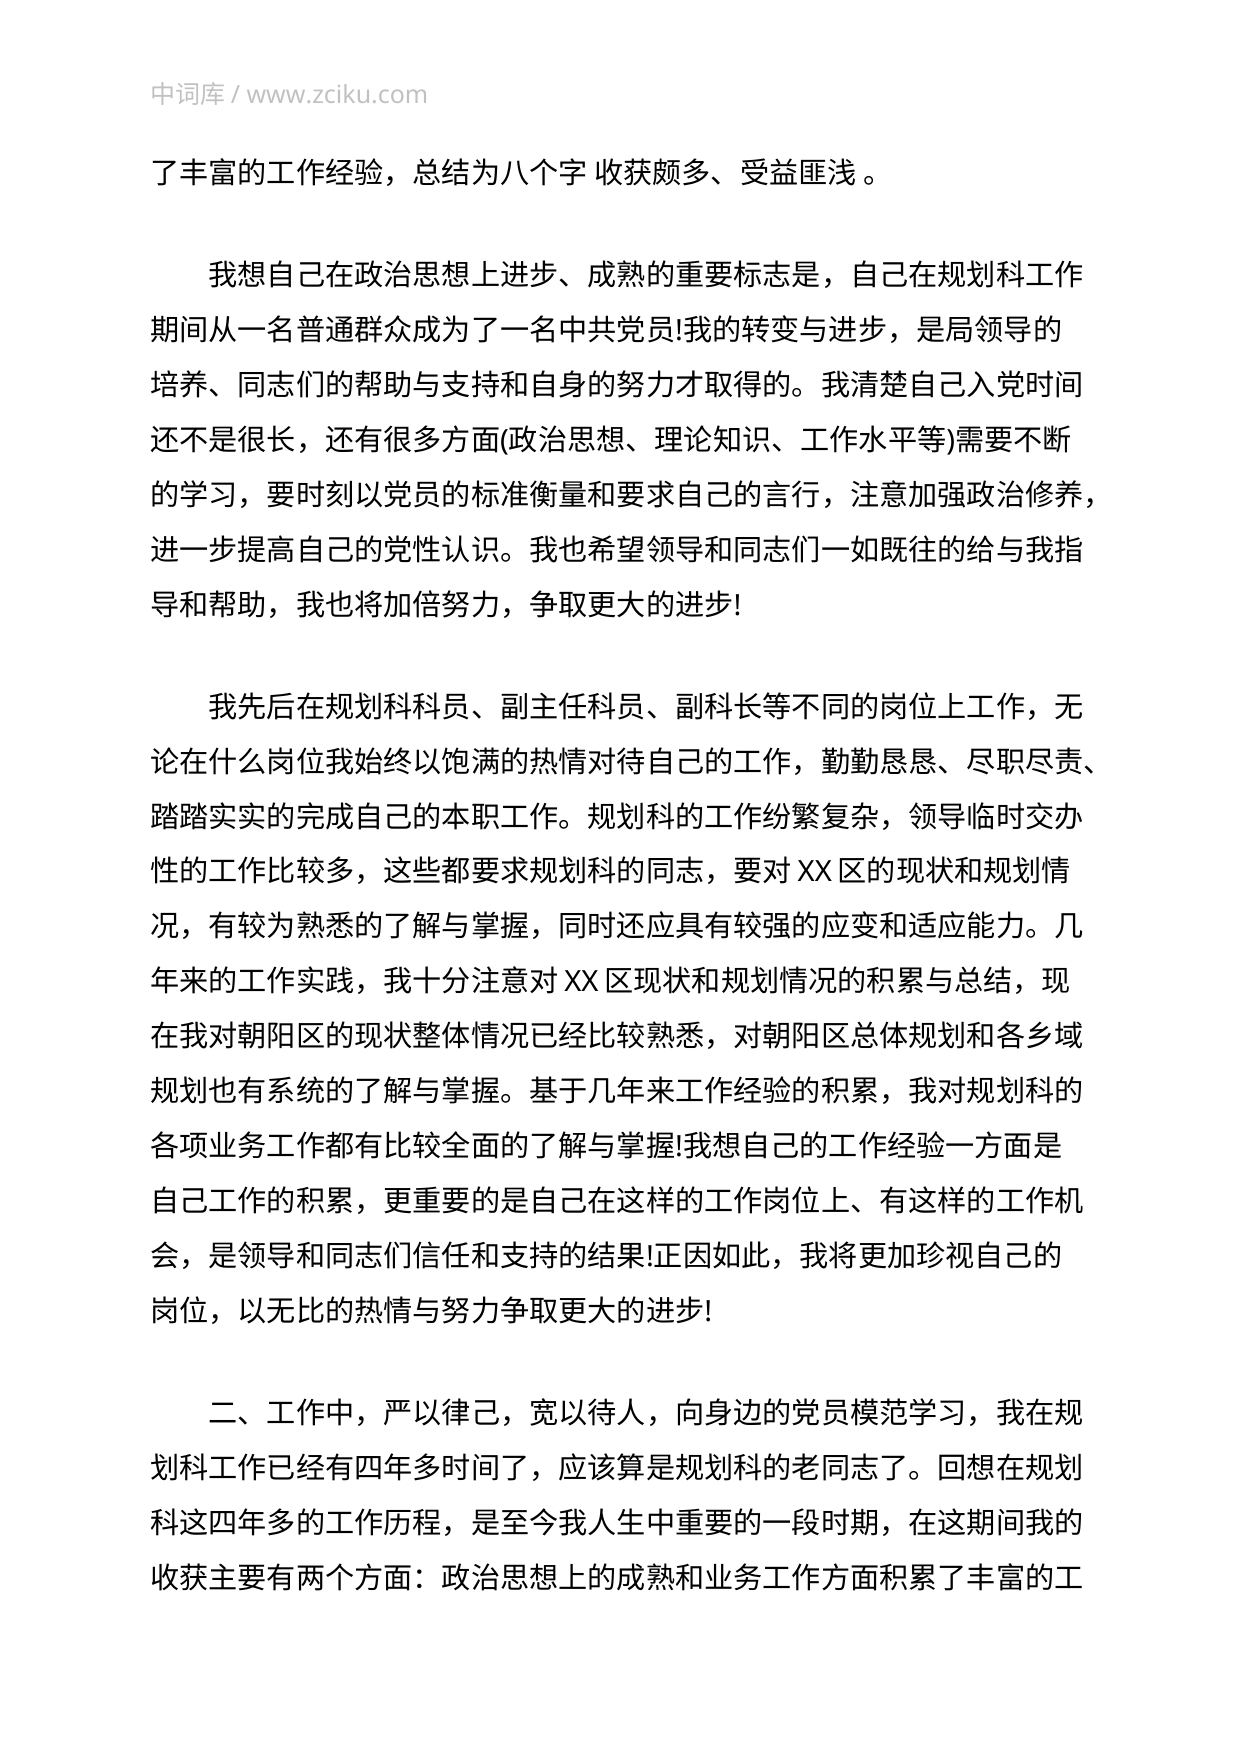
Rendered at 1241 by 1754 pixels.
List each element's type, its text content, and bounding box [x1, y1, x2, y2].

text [150, 1389, 1090, 1597]
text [150, 150, 1090, 192]
text 我先后在规划科科员、副主任科员、副科长等不同的岗位上工作，无论在什么岗位我始终以饱满的热情对待自己的工作，勤勤恳恳、尽职尽责、踏踏实实的完成自己的本职工作。规划科的工作纷繁复杂，领导临时交办性的工作比较多，这些都要求规划科的同志，要对XX区的现状和规划情况，有较为熟悉的了解与掌握，同时还应具有较强的应变和适应能力。几年来的工作实践，我十分注意对XX区现状和规划情况的积累与总结，现在我对朝阳区的现状整体情况已经比较熟悉，对朝阳区总体规划和各乡域规划也有系统的了解与掌握。基于几年来工作经验的积累，我对规划科的各项业务工作都有比较全面的了解与掌握!我想自己的工作经验一方面是自己工作的积累，更重要的是自己在这样的工作岗位上、有这样的工作机会，是领导和同志们信任和支持的结果!正因如此，我将更加珍视自己的岗位，以无比的热情与努力争取更大的进步! [150, 683, 1090, 1330]
text 我想自己在政治思想上进步、成熟的重要标志是，自己在规划科工作期间从一名普通群众成为了一名中共党员!我的转变与进步，是局领导的培养、同志们的帮助与支持和自身的努力才取得的。我清楚自己入党时间还不是很长，还有很多方面(政治思想、理论知识、工作水平等)需要不断的学习，要时刻以党员的标准衡量和要求自己的言行，注意加强政治修养，进一步提高自己的党性认识。我也希望领导和同志们一如既往的给与我指导和帮助，我也将加倍努力，争取更大的进步! [150, 252, 1090, 624]
